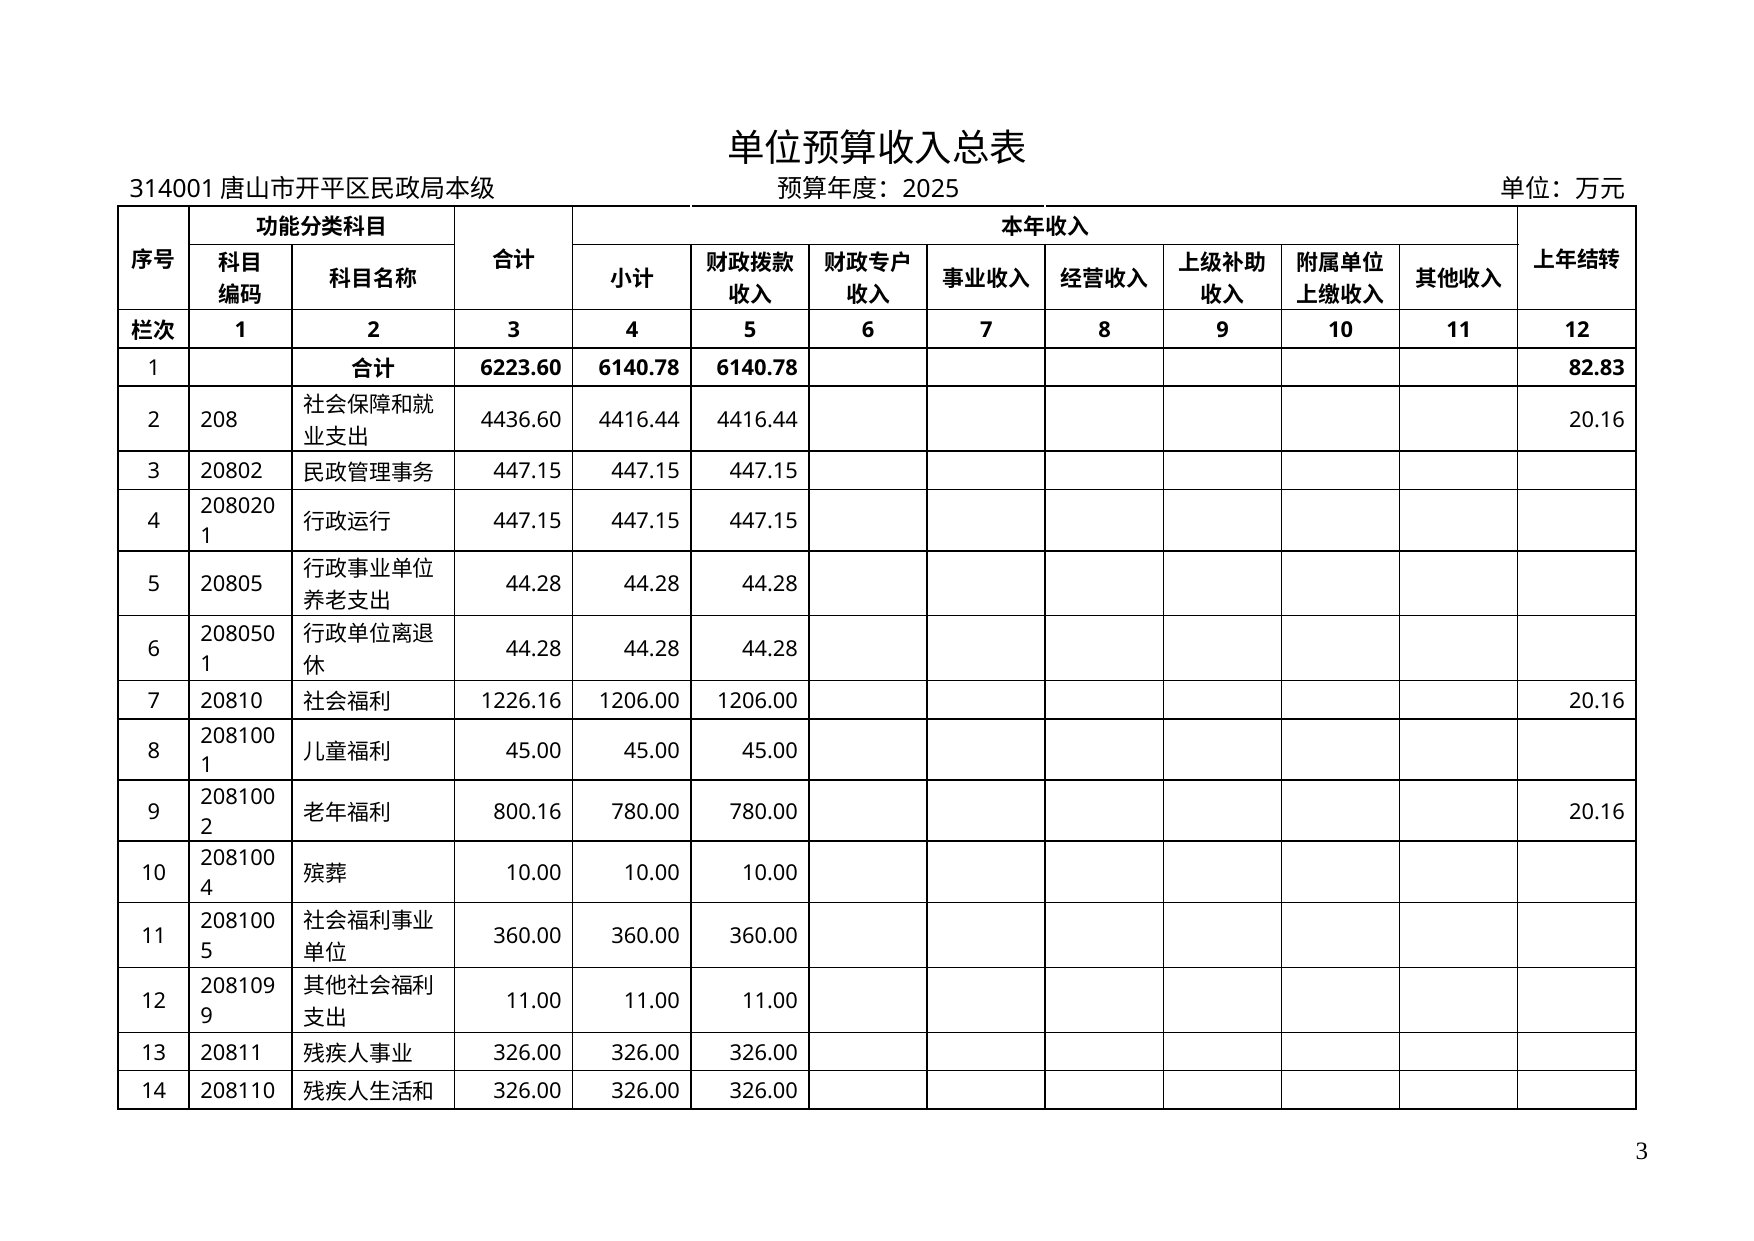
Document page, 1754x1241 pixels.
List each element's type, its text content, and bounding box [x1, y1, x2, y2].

table_cell 社会保障和就业支出 [293, 387, 454, 450]
table_cell 447.15 [573, 452, 690, 489]
table_cell [928, 681, 1044, 718]
table_cell 3 [455, 310, 572, 347]
table_cell 儿童福利 [293, 720, 454, 779]
table_cell 行政事业单位养老支出 [293, 552, 454, 615]
table_cell [928, 781, 1044, 840]
table_cell 功能分类科目 [190, 207, 454, 244]
table_cell 1 [190, 310, 291, 347]
table_cell [1164, 842, 1281, 902]
table_cell 326.00 [692, 1071, 808, 1108]
table_cell [1046, 1071, 1163, 1108]
table_cell [1282, 903, 1399, 966]
table_cell [810, 452, 926, 489]
table_cell [1282, 616, 1399, 680]
table_cell 2080201 [190, 490, 291, 550]
table_cell [1046, 968, 1163, 1031]
table_cell [1164, 681, 1281, 718]
table_cell [1282, 490, 1399, 550]
table_cell [1282, 552, 1399, 615]
table_cell 栏次 [119, 310, 188, 347]
table_cell [1518, 720, 1635, 779]
table_cell 44.28 [692, 552, 808, 615]
table_cell 45.00 [692, 720, 808, 779]
table_cell 44.28 [692, 616, 808, 680]
table_cell [1164, 616, 1281, 680]
table_cell [1400, 387, 1517, 450]
table_cell 4416.44 [692, 387, 808, 450]
table_cell [1400, 720, 1517, 779]
table_cell 12 [119, 968, 188, 1031]
table_cell 326.00 [455, 1071, 572, 1108]
table_cell [928, 720, 1044, 779]
table_cell 13 [119, 1033, 188, 1070]
table_cell 800.16 [455, 781, 572, 840]
table_cell [1164, 349, 1281, 385]
table_cell 1226.16 [455, 681, 572, 718]
table_cell [928, 490, 1044, 550]
table_cell [1164, 903, 1281, 966]
table_cell [1400, 616, 1517, 680]
table_cell 6140.78 [573, 349, 690, 385]
table_cell [190, 349, 291, 385]
table_cell [1164, 490, 1281, 550]
table_cell 44.28 [573, 616, 690, 680]
table_cell [1400, 452, 1517, 489]
table_cell [928, 349, 1044, 385]
table_cell [1046, 1033, 1163, 1070]
table_cell [810, 968, 926, 1031]
table_cell 小计 [573, 245, 690, 308]
table_cell 行政运行 [293, 490, 454, 550]
table_cell 财政拨款 收入 [692, 245, 808, 308]
table_cell 20.16 [1518, 387, 1635, 450]
table_cell 行政单位离退休 [293, 616, 454, 680]
table_cell 447.15 [455, 452, 572, 489]
table_cell [1046, 490, 1163, 550]
table_cell [810, 1071, 926, 1108]
table_cell [928, 452, 1044, 489]
table_cell 780.00 [692, 781, 808, 840]
table_cell [928, 1071, 1044, 1108]
table_cell 社会福利 [293, 681, 454, 718]
table_cell 残疾人生活和护理补贴 [293, 1071, 454, 1108]
table_cell [928, 968, 1044, 1031]
table_cell 其他社会福利支出 [293, 968, 454, 1031]
table_cell 上级补助收入 [1164, 245, 1281, 308]
table_cell 208 [190, 387, 291, 450]
table_cell [1282, 681, 1399, 718]
table_cell 360.00 [692, 903, 808, 966]
table_cell [1046, 616, 1163, 680]
table_cell 9 [1164, 310, 1281, 347]
table_cell 2081002 [190, 781, 291, 840]
table_cell [1282, 1033, 1399, 1070]
table_cell 20805 [190, 552, 291, 615]
table_cell [1046, 903, 1163, 966]
table_cell [810, 842, 926, 902]
table_cell [810, 681, 926, 718]
table_cell 殡葬 [293, 842, 454, 902]
table_cell [810, 616, 926, 680]
table_cell 20802 [190, 452, 291, 489]
table_cell [1400, 1033, 1517, 1070]
table_cell 6223.60 [455, 349, 572, 385]
table_cell 4 [119, 490, 188, 550]
table_cell 1206.00 [573, 681, 690, 718]
table_cell [1046, 842, 1163, 902]
table_cell [1518, 842, 1635, 902]
table_cell 780.00 [573, 781, 690, 840]
table_cell 7 [928, 310, 1044, 347]
table_cell 科目 编码 [190, 245, 291, 308]
table_cell [1400, 552, 1517, 615]
table_cell 45.00 [573, 720, 690, 779]
table_cell [810, 720, 926, 779]
table_cell 4416.44 [573, 387, 690, 450]
table_cell 财政专户 收入 [810, 245, 926, 308]
table_cell 2 [293, 310, 454, 347]
table_cell [1400, 842, 1517, 902]
table_cell 44.28 [573, 552, 690, 615]
table_cell [1282, 968, 1399, 1031]
table_cell 11.00 [692, 968, 808, 1031]
table_cell [928, 903, 1044, 966]
table_cell 44.28 [455, 616, 572, 680]
table_cell 附属单位上缴收入 [1282, 245, 1399, 308]
table_cell 447.15 [573, 490, 690, 550]
table_cell [1046, 552, 1163, 615]
table_cell 6140.78 [692, 349, 808, 385]
table_cell 残疾人事业 [293, 1033, 454, 1070]
table_cell [928, 387, 1044, 450]
table_cell [810, 349, 926, 385]
table_cell 1 [119, 349, 188, 385]
table_cell 本年收入 [573, 207, 1517, 244]
table_cell 326.00 [455, 1033, 572, 1070]
table_cell 10 [1282, 310, 1399, 347]
table_cell 11 [119, 903, 188, 966]
table_cell 2081005 [190, 903, 291, 966]
table_cell 9 [119, 781, 188, 840]
table_cell [1046, 452, 1163, 489]
table_cell 6 [119, 616, 188, 680]
table_cell [1164, 387, 1281, 450]
table_cell [810, 552, 926, 615]
table_cell 2081107 [190, 1071, 291, 1108]
table_cell [1164, 720, 1281, 779]
table_cell 事业收入 [928, 245, 1044, 308]
table_cell 4436.60 [455, 387, 572, 450]
table_cell 360.00 [573, 903, 690, 966]
table_cell 其他收入 [1400, 245, 1517, 308]
table_cell [1518, 490, 1635, 550]
table_cell 8 [1046, 310, 1163, 347]
table_cell [1164, 1033, 1281, 1070]
table_cell 11 [1400, 310, 1517, 347]
table_cell 82.83 [1518, 349, 1635, 385]
table_cell [1518, 616, 1635, 680]
table_cell [1164, 1071, 1281, 1108]
table_cell [1282, 1071, 1399, 1108]
table_cell 20810 [190, 681, 291, 718]
table_cell 326.00 [692, 1033, 808, 1070]
table_cell [1400, 349, 1517, 385]
table_cell 序号 [119, 207, 188, 308]
table_cell 科目名称 [293, 245, 454, 308]
table_cell 5 [692, 310, 808, 347]
table_cell [1518, 452, 1635, 489]
text 单位预算收入总表 [106, 142, 1648, 167]
table_header 预算年度：2025 [692, 168, 1044, 205]
table_cell [1400, 968, 1517, 1031]
table_cell 2080501 [190, 616, 291, 680]
table_cell [1046, 781, 1163, 840]
table_cell 7 [119, 681, 188, 718]
table_cell 1206.00 [692, 681, 808, 718]
table_cell [1400, 1071, 1517, 1108]
table_cell 4 [573, 310, 690, 347]
table_cell 经营收入 [1046, 245, 1163, 308]
table_cell 10.00 [573, 842, 690, 902]
table_cell 2081004 [190, 842, 291, 902]
table_cell 2 [119, 387, 188, 450]
table_cell [1518, 1071, 1635, 1108]
table_cell [810, 490, 926, 550]
table_cell 3 [119, 452, 188, 489]
table_header 314001唐山市开平区民政局本级 [119, 168, 690, 205]
table_cell 6 [810, 310, 926, 347]
table_cell [1046, 387, 1163, 450]
table_cell [1282, 387, 1399, 450]
table_cell 合计 [455, 207, 572, 308]
table_cell 326.00 [573, 1071, 690, 1108]
table_cell [1282, 720, 1399, 779]
table_cell 10.00 [455, 842, 572, 902]
table_cell 14 [119, 1071, 188, 1108]
table_cell [1400, 681, 1517, 718]
table_cell [1400, 903, 1517, 966]
table_cell [1282, 781, 1399, 840]
table_cell 20811 [190, 1033, 291, 1070]
table_cell [810, 387, 926, 450]
table_cell [928, 842, 1044, 902]
table_cell [810, 1033, 926, 1070]
table_cell [810, 781, 926, 840]
table_header 单位：万元 [1046, 168, 1635, 205]
table_cell 12 [1518, 310, 1635, 347]
table_cell 447.15 [692, 452, 808, 489]
table_cell 5 [119, 552, 188, 615]
table_cell [928, 616, 1044, 680]
table_cell 360.00 [455, 903, 572, 966]
table_cell [1282, 842, 1399, 902]
table_cell 10.00 [692, 842, 808, 902]
table_cell 326.00 [573, 1033, 690, 1070]
table_cell 2081001 [190, 720, 291, 779]
table_cell [928, 552, 1044, 615]
table_cell 20.16 [1518, 681, 1635, 718]
table_cell 社会福利事业单位 [293, 903, 454, 966]
table_cell [1518, 903, 1635, 966]
table_cell 上年结转 [1518, 207, 1635, 308]
table_cell [1164, 552, 1281, 615]
table_cell [1046, 720, 1163, 779]
table_cell [1164, 781, 1281, 840]
table_cell [1282, 349, 1399, 385]
table_cell 11.00 [455, 968, 572, 1031]
table_cell 8 [119, 720, 188, 779]
table_cell 民政管理事务 [293, 452, 454, 489]
table_cell 447.15 [692, 490, 808, 550]
table_cell 11.00 [573, 968, 690, 1031]
table_cell [1518, 1033, 1635, 1070]
table_cell [1400, 781, 1517, 840]
table_cell 20.16 [1518, 781, 1635, 840]
table_cell [810, 903, 926, 966]
table_cell 447.15 [455, 490, 572, 550]
table_cell [1046, 681, 1163, 718]
table_cell 合计 [293, 349, 454, 385]
table_cell [928, 1033, 1044, 1070]
table_cell [1400, 490, 1517, 550]
table_cell [1518, 968, 1635, 1031]
table_cell 2081099 [190, 968, 291, 1031]
table_cell [1164, 968, 1281, 1031]
table_cell [1164, 452, 1281, 489]
table_cell 45.00 [455, 720, 572, 779]
table_cell 44.28 [455, 552, 572, 615]
table_cell [1046, 349, 1163, 385]
table_cell 老年福利 [293, 781, 454, 840]
table_cell 10 [119, 842, 188, 902]
table_cell [1282, 452, 1399, 489]
table_cell [1518, 552, 1635, 615]
